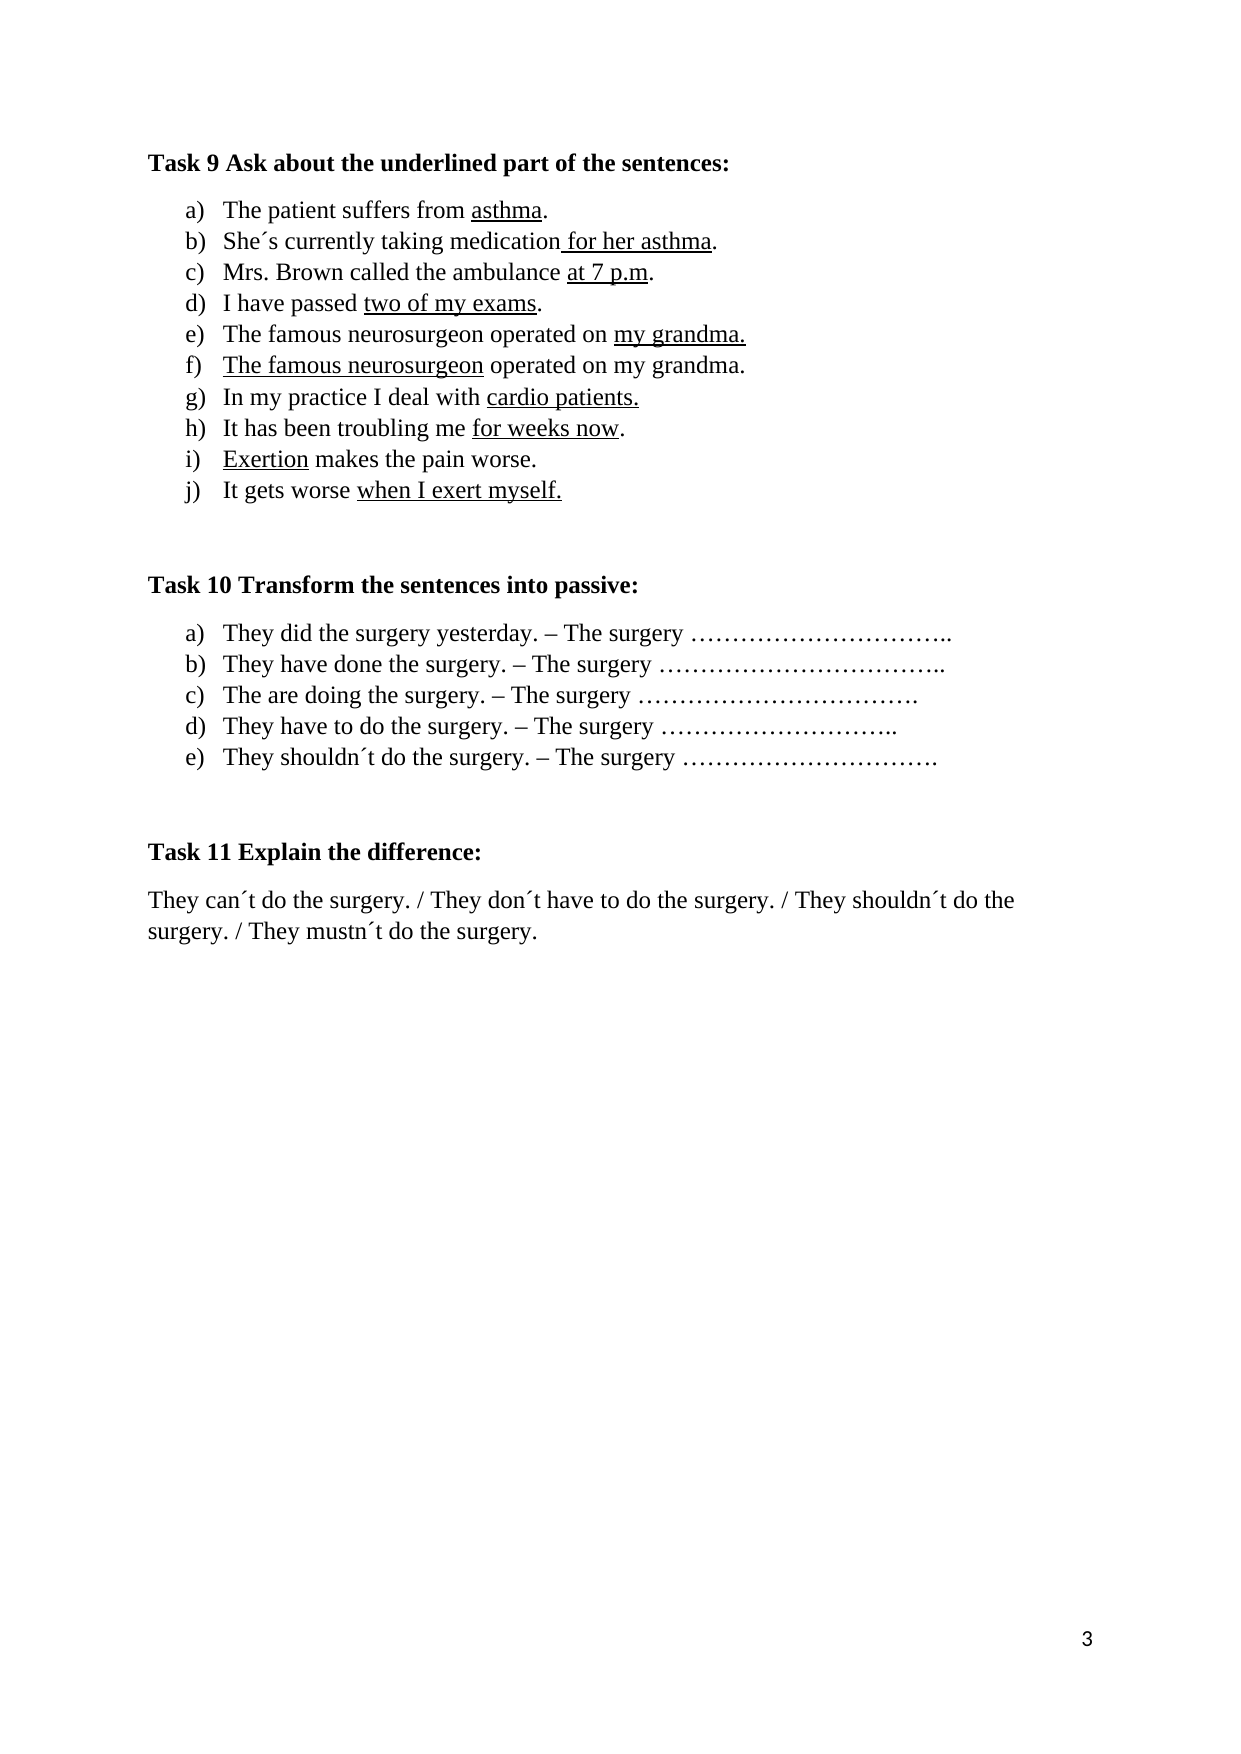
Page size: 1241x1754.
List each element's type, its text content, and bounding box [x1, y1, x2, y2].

list They shouldn´t do the surgery. – The surgery …………………………. [185, 742, 1093, 771]
text Task 9 Ask about the underlined part of the sentences: [148, 148, 1093, 176]
text Task 10 Transform the sentences into passive: [148, 570, 1093, 599]
list Mrs. Brown called the ambulance at 7 p.m. [185, 257, 1093, 286]
list The famous neurosurgeon operated on my grandma. [185, 351, 1093, 379]
list Exertion makes the pain worse. [185, 444, 1093, 472]
list In my practice I deal with cardio patients. [185, 382, 1093, 410]
list They have done the surgery. – The surgery …………………………….. [185, 649, 1093, 678]
list I have passed two of my exams. [185, 288, 1093, 317]
text They can´t do the surgery. / They don´t have to do the surgery. / They shouldn´t do the surgery. / They mustn´t do the surgery. [148, 885, 1093, 945]
list The are doing the surgery. – The surgery ……………………………. [185, 680, 1093, 709]
list They did the surgery yesterday. – The surgery ………………………….. [185, 618, 1093, 647]
text Task 11 Explain the difference: [148, 837, 1093, 866]
list It has been troubling me for weeks now. [185, 413, 1093, 441]
list The famous neurosurgeon operated on my grandma. [185, 319, 1093, 348]
list They have to do the surgery. – The surgery ……………………….. [185, 711, 1093, 740]
list It gets worse when I exert myself. [185, 475, 1093, 503]
list She´s currently taking medication for her asthma. [185, 226, 1093, 255]
list The patient suffers from asthma. [185, 195, 1093, 224]
